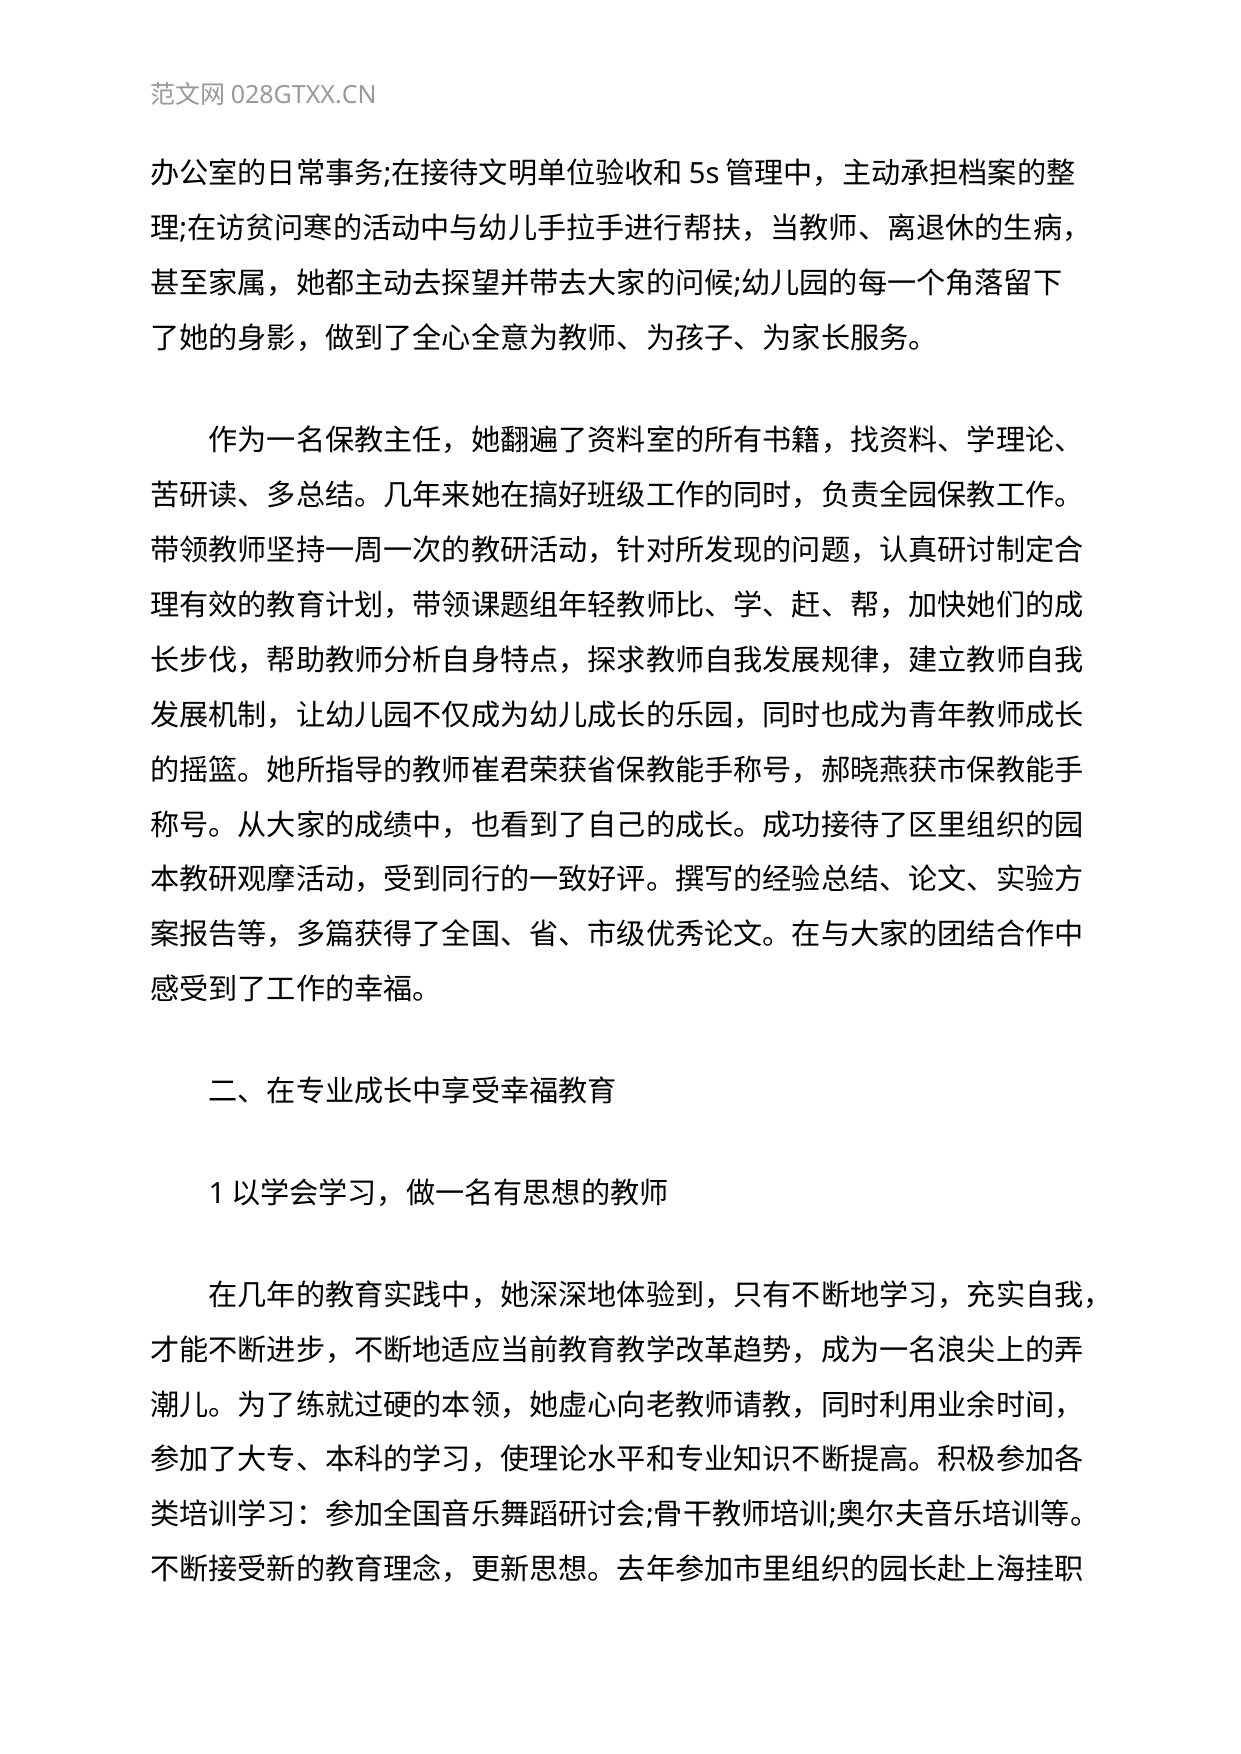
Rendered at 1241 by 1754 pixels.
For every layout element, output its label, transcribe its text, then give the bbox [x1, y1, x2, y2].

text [150, 150, 1090, 357]
text 二、在专业成长中享受幸福教育 [150, 1067, 1090, 1110]
text 1以学会学习，做一名有思想的教师 [150, 1169, 1090, 1212]
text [150, 1271, 1090, 1588]
text 作为一名保教主任，她翻遍了资料室的所有书籍，找资料、学理论、苦研读、多总结。几年来她在搞好班级工作的同时，负责全园保教工作。带领教师坚持一周一次的教研活动，针对所发现的问题，认真研讨制定合理有效的教育计划，带领课题组年轻教师比、学、赶、帮，加快她们的成长步伐，帮助教师分析自身特点，探求教师自我发展规律，建立教师自我发展机制，让幼儿园不仅成为幼儿成长的乐园，同时也成为青年教师成长的摇篮。她所指导的教师崔君荣获省保教能手称号，郝晓燕获市保教能手称号。从大家的成绩中，也看到了自己的成长。成功接待了区里组织的园本教研观摩活动，受到同行的一致好评。撰写的经验总结、论文、实验方案报告等，多篇获得了全国、省、市级优秀论文。在与大家的团结合作中感受到了工作的幸福。 [150, 417, 1090, 1008]
